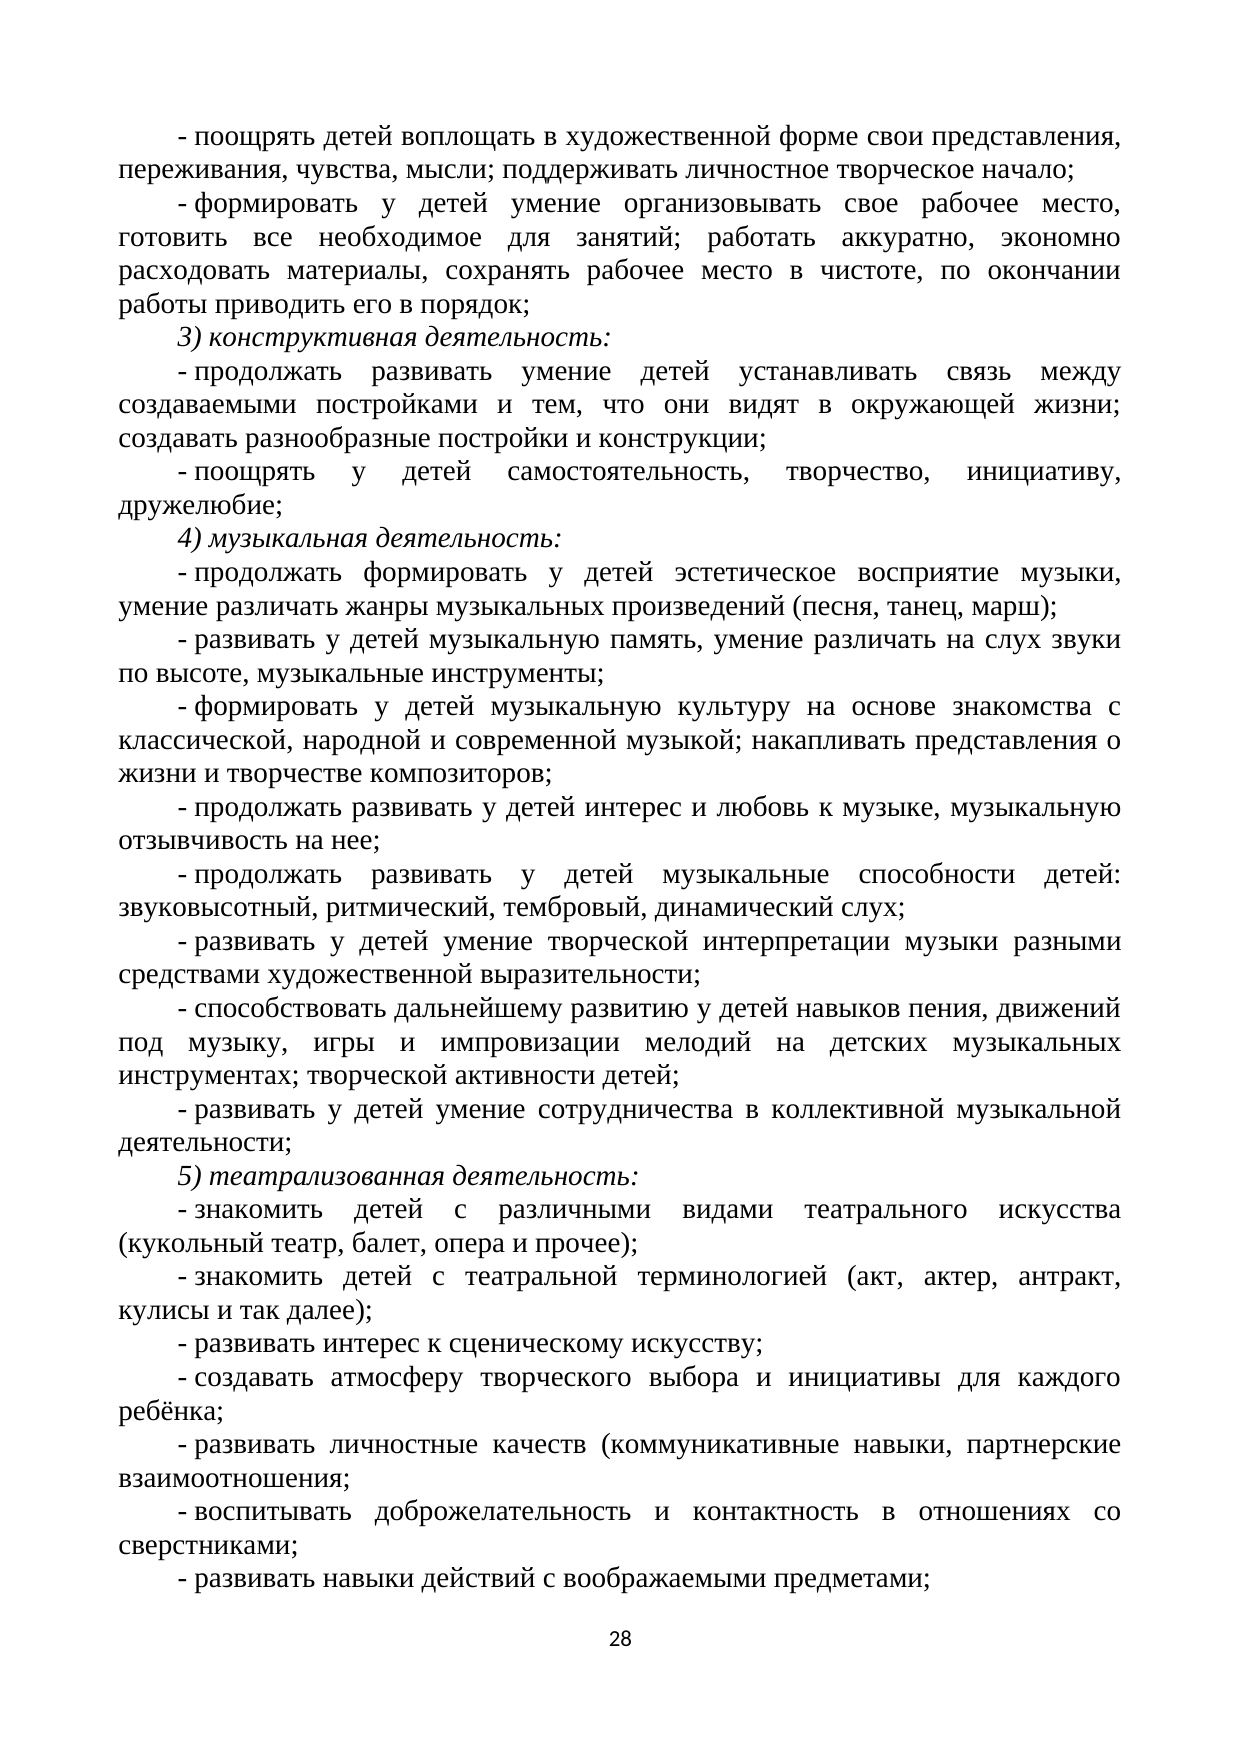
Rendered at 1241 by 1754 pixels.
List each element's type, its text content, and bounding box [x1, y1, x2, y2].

text - развивать навыки действий с воображаемыми предметами; [118, 1560, 1122, 1594]
text 4) музыкальная деятельность: [118, 521, 1122, 554]
text - поощрять детей воплощать в художественной форме свои представления, переживания, чувства, мысли; поддерживать личностное творческое начало; [118, 118, 1122, 185]
text - развивать у детей музыкальную память, умение различать на слух звуки по высоте, музыкальные инструменты; [118, 621, 1122, 688]
text - продолжать развивать у детей музыкальные способности детей: звуковысотный, ритмический, тембровый, динамический слух; [118, 856, 1122, 923]
text 3) конструктивная деятельность: [118, 319, 1122, 353]
text 5) театрализованная деятельность: [118, 1158, 1122, 1191]
text - способствовать дальнейшему развитию у детей навыков пения, движений под музыку, игры и импровизации мелодий на детских музыкальных инструментах; творческой активности детей; [118, 990, 1122, 1091]
text - воспитывать доброжелательность и контактность в отношениях со сверстниками; [118, 1493, 1122, 1560]
text - продолжать формировать у детей эстетическое восприятие музыки, умение различать жанры музыкальных произведений (песня, танец, марш); [118, 554, 1122, 621]
text - знакомить детей с различными видами театрального искусства (кукольный театр, балет, опера и прочее); [118, 1191, 1122, 1258]
text - развивать интерес к сценическому искусству; [118, 1326, 1122, 1359]
text - развивать у детей умение сотрудничества в коллективной музыкальной деятельности; [118, 1091, 1122, 1158]
text - поощрять у детей самостоятельность, творчество, инициативу, дружелюбие; [118, 453, 1122, 521]
text - знакомить детей с театральной терминологией (акт, актер, антракт, кулисы и так далее); [118, 1258, 1122, 1326]
text - продолжать развивать у детей интерес и любовь к музыке, музыкальную отзывчивость на нее; [118, 789, 1122, 856]
text - формировать у детей умение организовывать свое рабочее место, готовить все необходимое для занятий; работать аккуратно, экономно расходовать материалы, сохранять рабочее место в чистоте, по окончании работы приводить его в порядок; [118, 185, 1122, 319]
text - развивать личностные качеств (коммуникативные навыки, партнерские взаимоотношения; [118, 1426, 1122, 1493]
text - создавать атмосферу творческого выбора и инициативы для каждого ребёнка; [118, 1359, 1122, 1426]
text - продолжать развивать умение детей устанавливать связь между создаваемыми постройками и тем, что они видят в окружающей жизни; создавать разнообразные постройки и конструкции; [118, 353, 1122, 453]
text - развивать у детей умение творческой интерпретации музыки разными средствами художественной выразительности; [118, 923, 1122, 990]
text - формировать у детей музыкальную культуру на основе знакомства с классической, народной и современной музыкой; накапливать представления о жизни и творчестве композиторов; [118, 688, 1122, 789]
